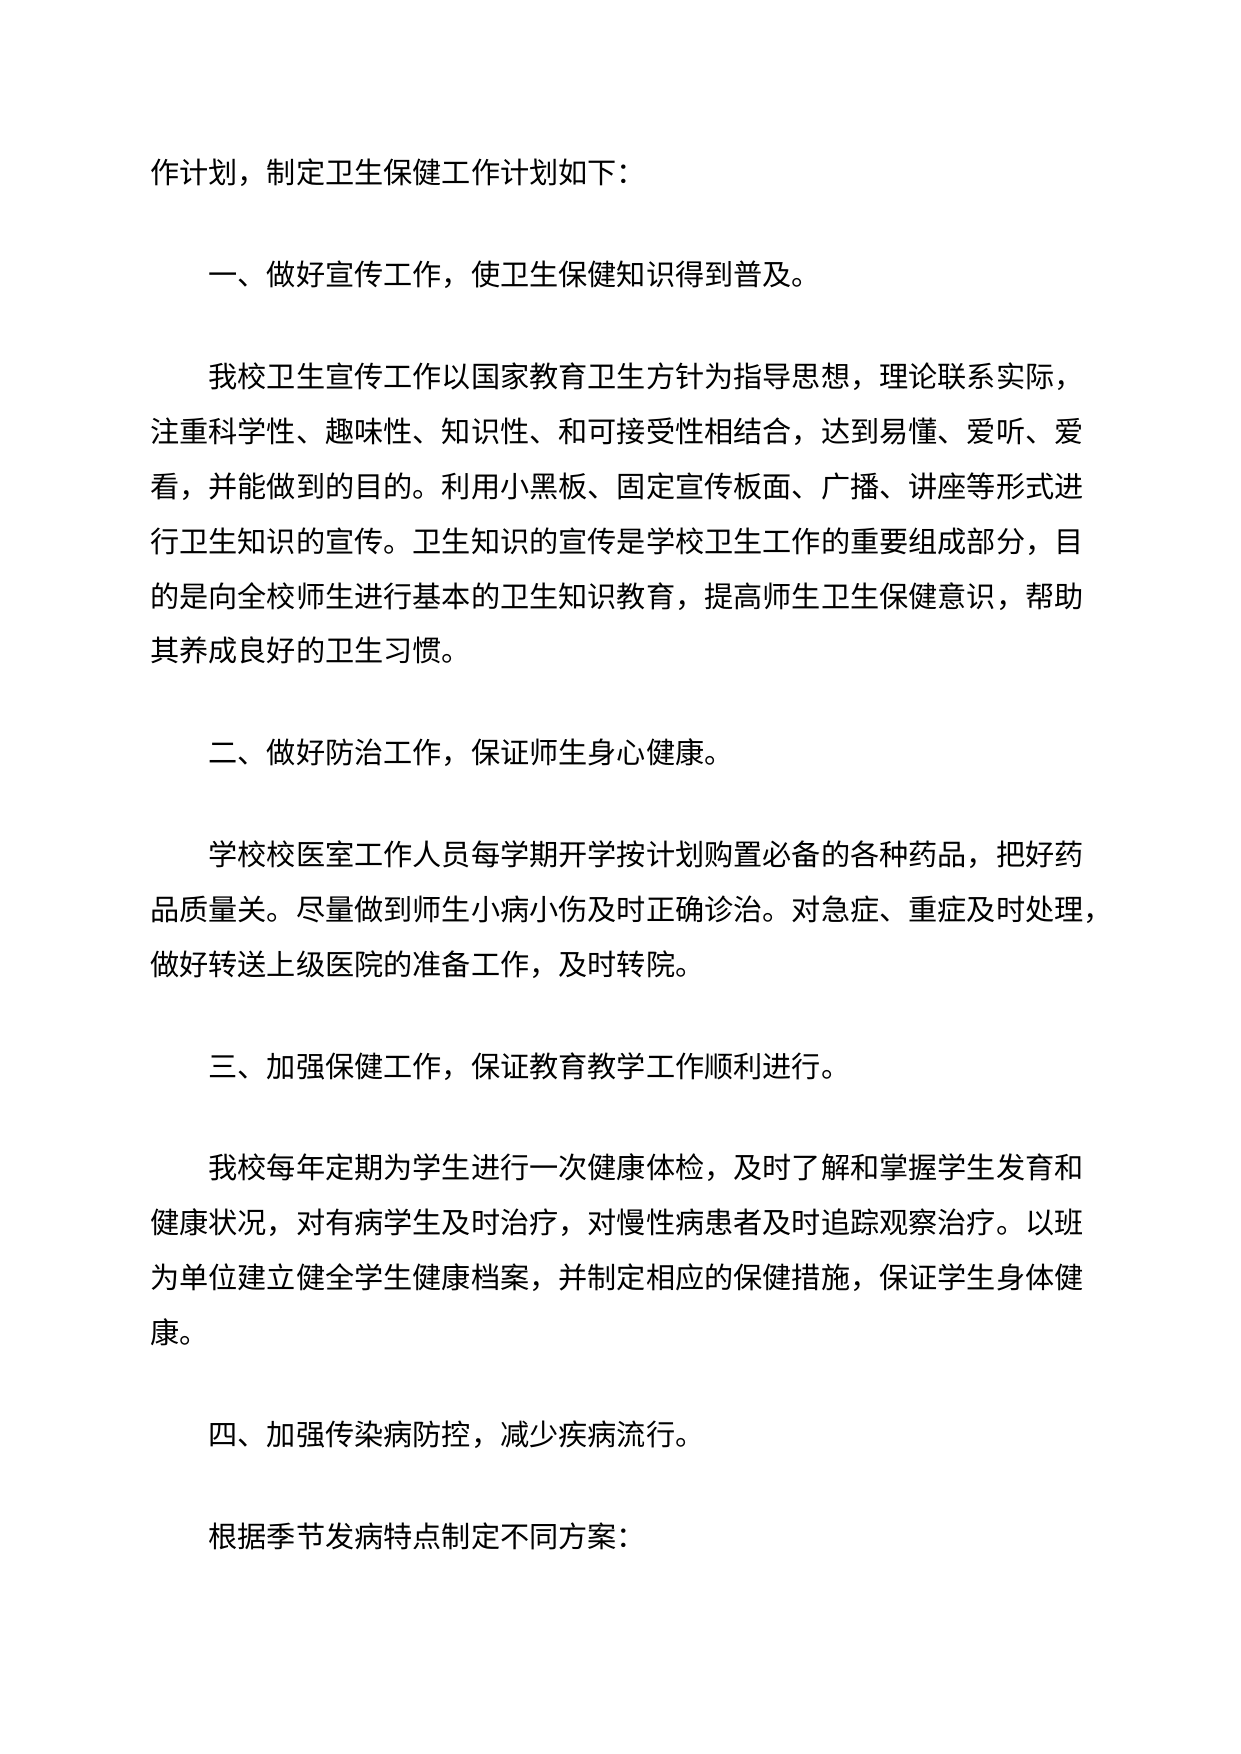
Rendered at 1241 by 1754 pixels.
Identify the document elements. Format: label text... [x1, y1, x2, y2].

text 一、做好宣传工作，使卫生保健知识得到普及。 [150, 252, 1090, 294]
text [150, 150, 1090, 192]
text 学校校医室工作人员每学期开学按计划购置必备的各种药品，把好药品质量关。尽量做到师生小病小伤及时正确诊治。对急症、重症及时处理，做好转送上级医院的准备工作，及时转院。 [150, 832, 1090, 984]
text 二、做好防治工作，保证师生身心健康。 [150, 730, 1090, 772]
text 三、加强保健工作，保证教育教学工作顺利进行。 [150, 1043, 1090, 1085]
text 四、加强传染病防控，减少疾病流行。 [150, 1411, 1090, 1454]
text 我校卫生宣传工作以国家教育卫生方针为指导思想，理论联系实际，注重科学性、趣味性、知识性、和可接受性相结合，达到易懂、爱听、爱看，并能做到的目的。利用小黑板、固定宣传板面、广播、讲座等形式进行卫生知识的宣传。卫生知识的宣传是学校卫生工作的重要组成部分，目的是向全校师生进行基本的卫生知识教育，提高师生卫生保健意识，帮助其养成良好的卫生习惯。 [150, 353, 1090, 670]
text 我校每年定期为学生进行一次健康体检，及时了解和掌握学生发育和健康状况，对有病学生及时治疗，对慢性病患者及时追踪观察治疗。以班为单位建立健全学生健康档案，并制定相应的保健措施，保证学生身体健康。 [150, 1145, 1090, 1352]
text 根据季节发病特点制定不同方案： [150, 1513, 1090, 1555]
